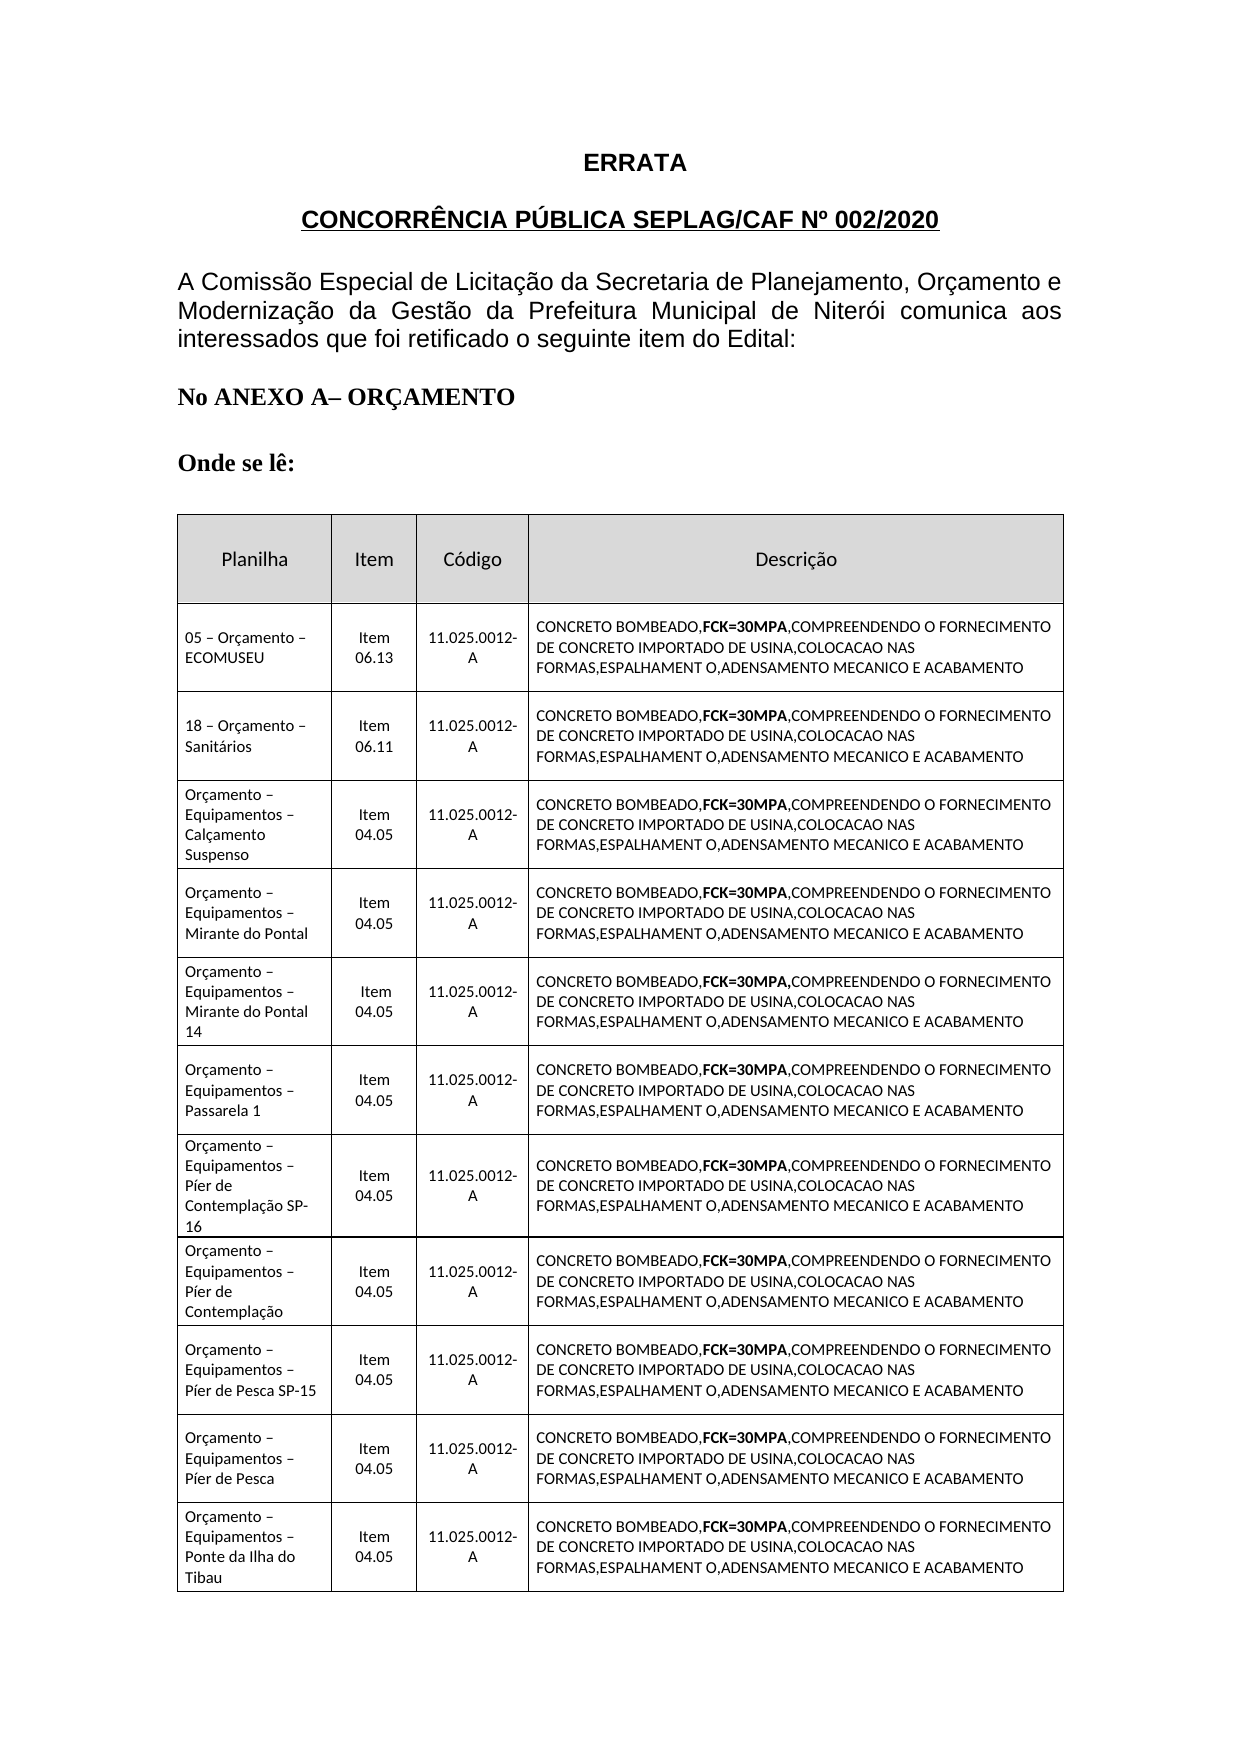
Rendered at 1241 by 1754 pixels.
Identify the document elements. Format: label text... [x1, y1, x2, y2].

table_cell Item 04.05 [332, 1415, 416, 1502]
table_cell CONCRETO BOMBEADO,FCK=30MPA,COMPREENDENDO O FORNECIMENTO DE CONCRETO IMPORTADO DE USINA,COLOCACAO NAS FORMAS,ESPALHAMENT O,ADENSAMENTO MECANICO E ACABAMENTO [529, 1415, 1063, 1502]
table_cell CONCRETO BOMBEADO,FCK=30MPA,COMPREENDENDO O FORNECIMENTO DE CONCRETO IMPORTADO DE USINA,COLOCACAO NAS FORMAS,ESPALHAMENT O,ADENSAMENTO MECANICO E ACABAMENTO [529, 781, 1063, 868]
table_cell 11.025.0012-A [417, 604, 528, 691]
table_cell CONCRETO BOMBEADO,FCK=30MPA,COMPREENDENDO O FORNECIMENTO DE CONCRETO IMPORTADO DE USINA,COLOCACAO NAS FORMAS,ESPALHAMENT O,ADENSAMENTO MECANICO E ACABAMENTO [529, 1135, 1063, 1236]
table_cell 11.025.0012-A [417, 1503, 528, 1591]
table_cell Orçamento – Equipamentos – Ponte da Ilha do Tibau [178, 1503, 331, 1591]
table_cell Orçamento – Equipamentos – Píer de Contemplação [178, 1238, 331, 1325]
table_cell CONCRETO BOMBEADO,FCK=30MPA,COMPREENDENDO O FORNECIMENTO DE CONCRETO IMPORTADO DE USINA,COLOCACAO NAS FORMAS,ESPALHAMENT O,ADENSAMENTO MECANICO E ACABAMENTO [529, 958, 1063, 1045]
table_cell Orçamento – Equipamentos – Píer de Pesca SP-15 [178, 1326, 331, 1413]
text CONCORRÊNCIA PÚBLICA SEPLAG/CAF Nº 002/2020 [177, 205, 1063, 234]
table_cell Item 04.05 [332, 781, 416, 868]
table_cell 05 – Orçamento – ECOMUSEU [178, 604, 331, 691]
table_cell Orçamento – Equipamentos – Mirante do Pontal [178, 869, 331, 957]
table_cell Item 04.05 [332, 1503, 416, 1591]
table_cell Orçamento – Equipamentos – Mirante do Pontal 14 [178, 958, 331, 1045]
table_cell Orçamento – Equipamentos – Passarela 1 [178, 1046, 331, 1134]
text ERRATA [207, 148, 1063, 176]
table_cell 11.025.0012-A [417, 1238, 528, 1325]
table_cell 11.025.0012-A [417, 1415, 528, 1502]
table_cell Orçamento – Equipamentos – Calçamento Suspenso [178, 781, 331, 868]
table_cell CONCRETO BOMBEADO,FCK=30MPA,COMPREENDENDO O FORNECIMENTO DE CONCRETO IMPORTADO DE USINA,COLOCACAO NAS FORMAS,ESPALHAMENT O,ADENSAMENTO MECANICO E ACABAMENTO [529, 604, 1063, 691]
table_cell Item 04.05 [332, 1326, 416, 1413]
table_cell 11.025.0012-A [417, 869, 528, 957]
table_cell 18 – Orçamento – Sanitários [178, 692, 331, 779]
table_cell 11.025.0012-A [417, 1135, 528, 1236]
table_header Descrição [529, 515, 1063, 602]
text No ANEXO A– ORÇAMENTO [177, 382, 1063, 411]
table_header Planilha [178, 515, 331, 602]
table_cell Item 06.11 [332, 692, 416, 779]
text A Comissão Especial de Licitação da Secretaria de Planejamento, Orçamento e Modernização da Gestão da Prefeitura Municipal de Niterói comunica aos interessados que foi retificado o seguinte item do Edital: [177, 267, 1063, 353]
text Onde se lê: [177, 448, 1063, 477]
table_cell 11.025.0012-A [417, 1046, 528, 1134]
table_cell Item 04.05 [332, 1135, 416, 1236]
table_cell CONCRETO BOMBEADO,FCK=30MPA,COMPREENDENDO O FORNECIMENTO DE CONCRETO IMPORTADO DE USINA,COLOCACAO NAS FORMAS,ESPALHAMENT O,ADENSAMENTO MECANICO E ACABAMENTO [529, 1046, 1063, 1134]
table_header Código [417, 515, 528, 602]
table_cell Item 04.05 [332, 1238, 416, 1325]
table_cell 11.025.0012-A [417, 958, 528, 1045]
table_cell Orçamento – Equipamentos – Píer de Pesca [178, 1415, 331, 1502]
table_cell Orçamento – Equipamentos – Píer de Contemplação SP-16 [178, 1135, 331, 1236]
table_header Item [332, 515, 416, 602]
table_cell Item 04.05 [332, 958, 416, 1045]
table_cell CONCRETO BOMBEADO,FCK=30MPA,COMPREENDENDO O FORNECIMENTO DE CONCRETO IMPORTADO DE USINA,COLOCACAO NAS FORMAS,ESPALHAMENT O,ADENSAMENTO MECANICO E ACABAMENTO [529, 1326, 1063, 1413]
table_cell CONCRETO BOMBEADO,FCK=30MPA,COMPREENDENDO O FORNECIMENTO DE CONCRETO IMPORTADO DE USINA,COLOCACAO NAS FORMAS,ESPALHAMENT O,ADENSAMENTO MECANICO E ACABAMENTO [529, 1503, 1063, 1591]
table_cell CONCRETO BOMBEADO,FCK=30MPA,COMPREENDENDO O FORNECIMENTO DE CONCRETO IMPORTADO DE USINA,COLOCACAO NAS FORMAS,ESPALHAMENT O,ADENSAMENTO MECANICO E ACABAMENTO [529, 1238, 1063, 1325]
table_cell 11.025.0012-A [417, 692, 528, 779]
table_cell 11.025.0012-A [417, 781, 528, 868]
table_cell Item 04.05 [332, 1046, 416, 1134]
table_cell Item 06.13 [332, 604, 416, 691]
table_cell CONCRETO BOMBEADO,FCK=30MPA,COMPREENDENDO O FORNECIMENTO DE CONCRETO IMPORTADO DE USINA,COLOCACAO NAS FORMAS,ESPALHAMENT O,ADENSAMENTO MECANICO E ACABAMENTO [529, 692, 1063, 779]
table_cell Item 04.05 [332, 869, 416, 957]
table_cell CONCRETO BOMBEADO,FCK=30MPA,COMPREENDENDO O FORNECIMENTO DE CONCRETO IMPORTADO DE USINA,COLOCACAO NAS FORMAS,ESPALHAMENT O,ADENSAMENTO MECANICO E ACABAMENTO [529, 869, 1063, 957]
table_cell 11.025.0012-A [417, 1326, 528, 1413]
